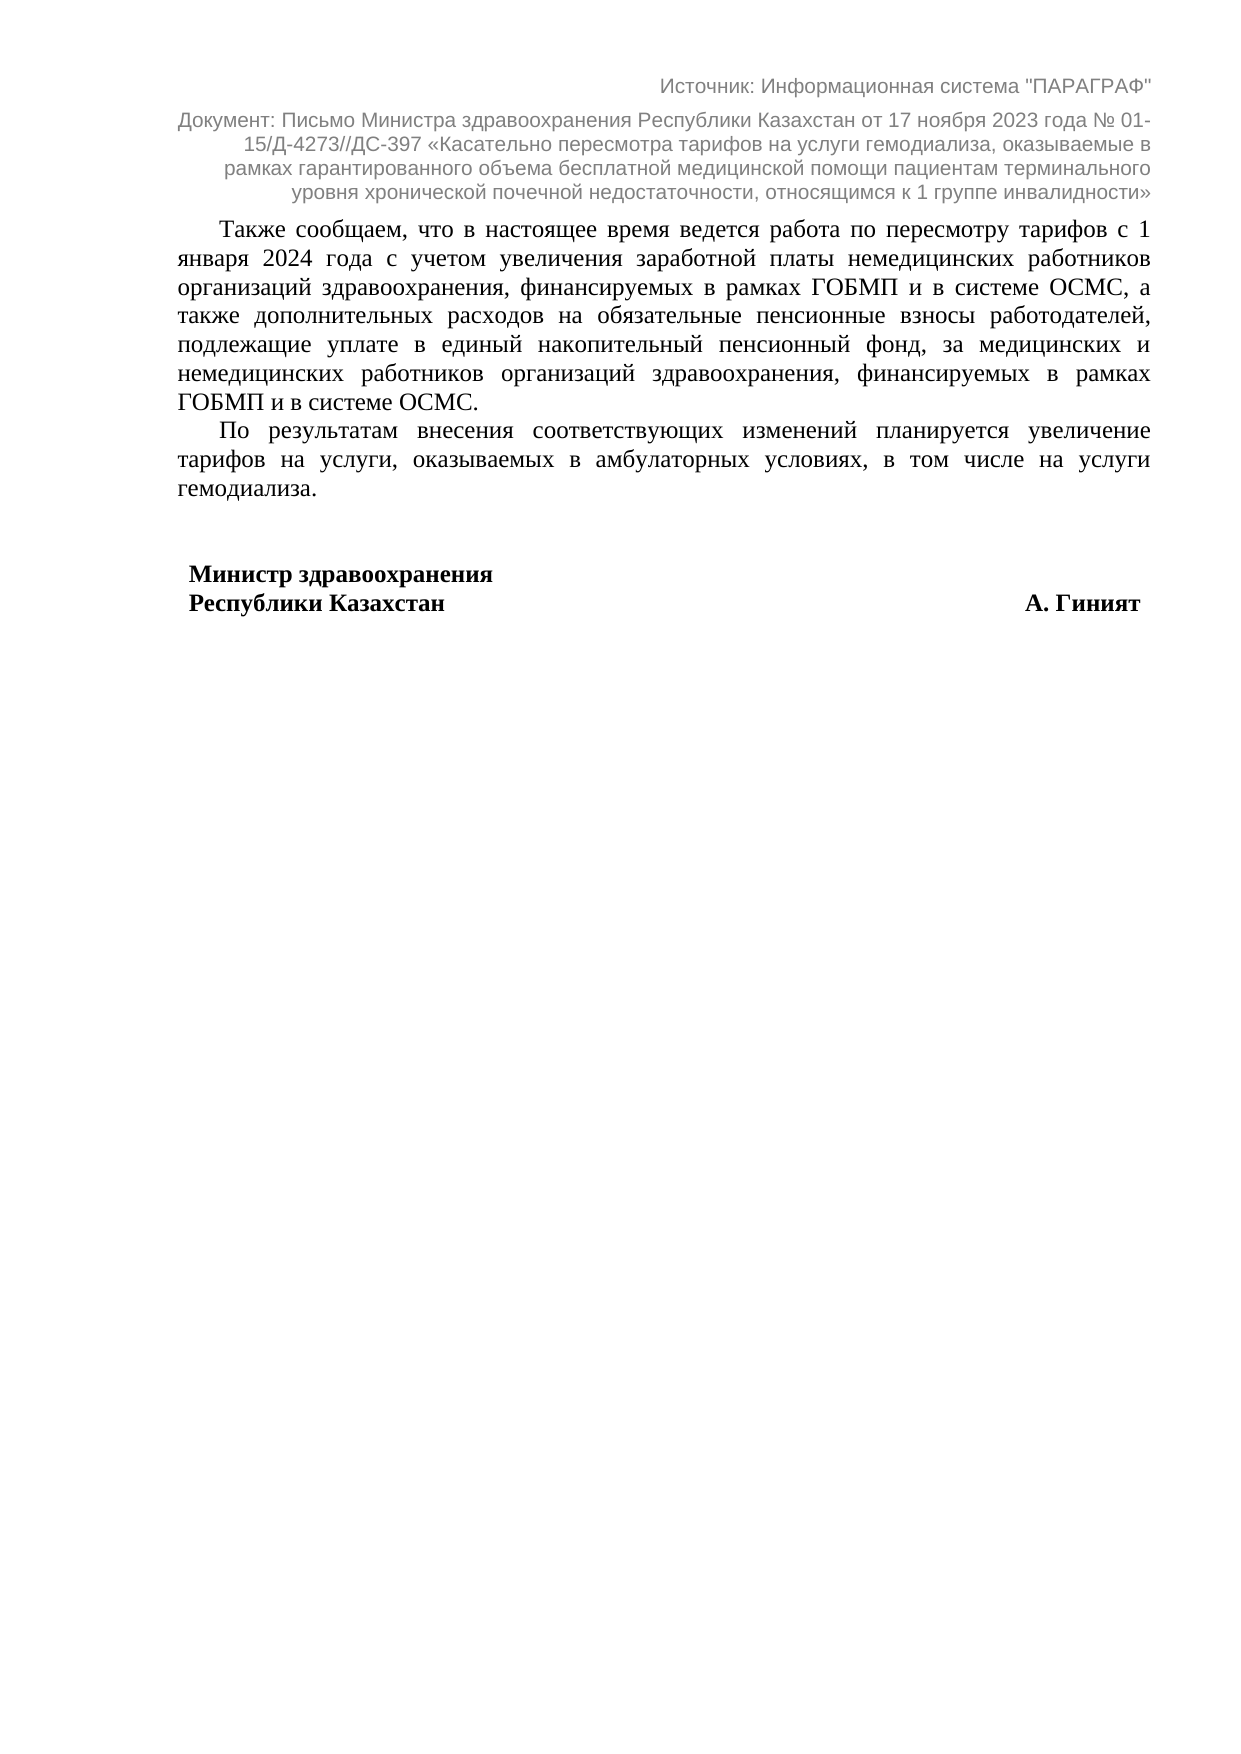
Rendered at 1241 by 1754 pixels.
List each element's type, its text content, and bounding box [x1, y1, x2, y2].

text Также сообщаем, что в настоящее время ведется работа по пересмотру тарифов с 1 января 2024 года с учетом увеличения заработной платы немедицинских работников организаций здравоохранения, финансируемых в рамках ГОБМП и в системе ОСМС, а также дополнительных расходов на обязательные пенсионные взносы работодателей, подлежащие уплате в единый накопительный пенсионный фонд, за медицинских и немедицинских работников организаций здравоохранения, финансируемых в рамках ГОБМП и в системе ОСМС. [177, 214, 1152, 416]
text По результатам внесения соответствующих изменений планируется увеличение тарифов на услуги, оказываемых в амбулаторных условиях, в том числе на услуги гемодиализа. [177, 416, 1152, 502]
table_header А. Гиният [664, 559, 1152, 617]
table_header Министр здравоохранения Республики Казахстан [177, 559, 664, 617]
